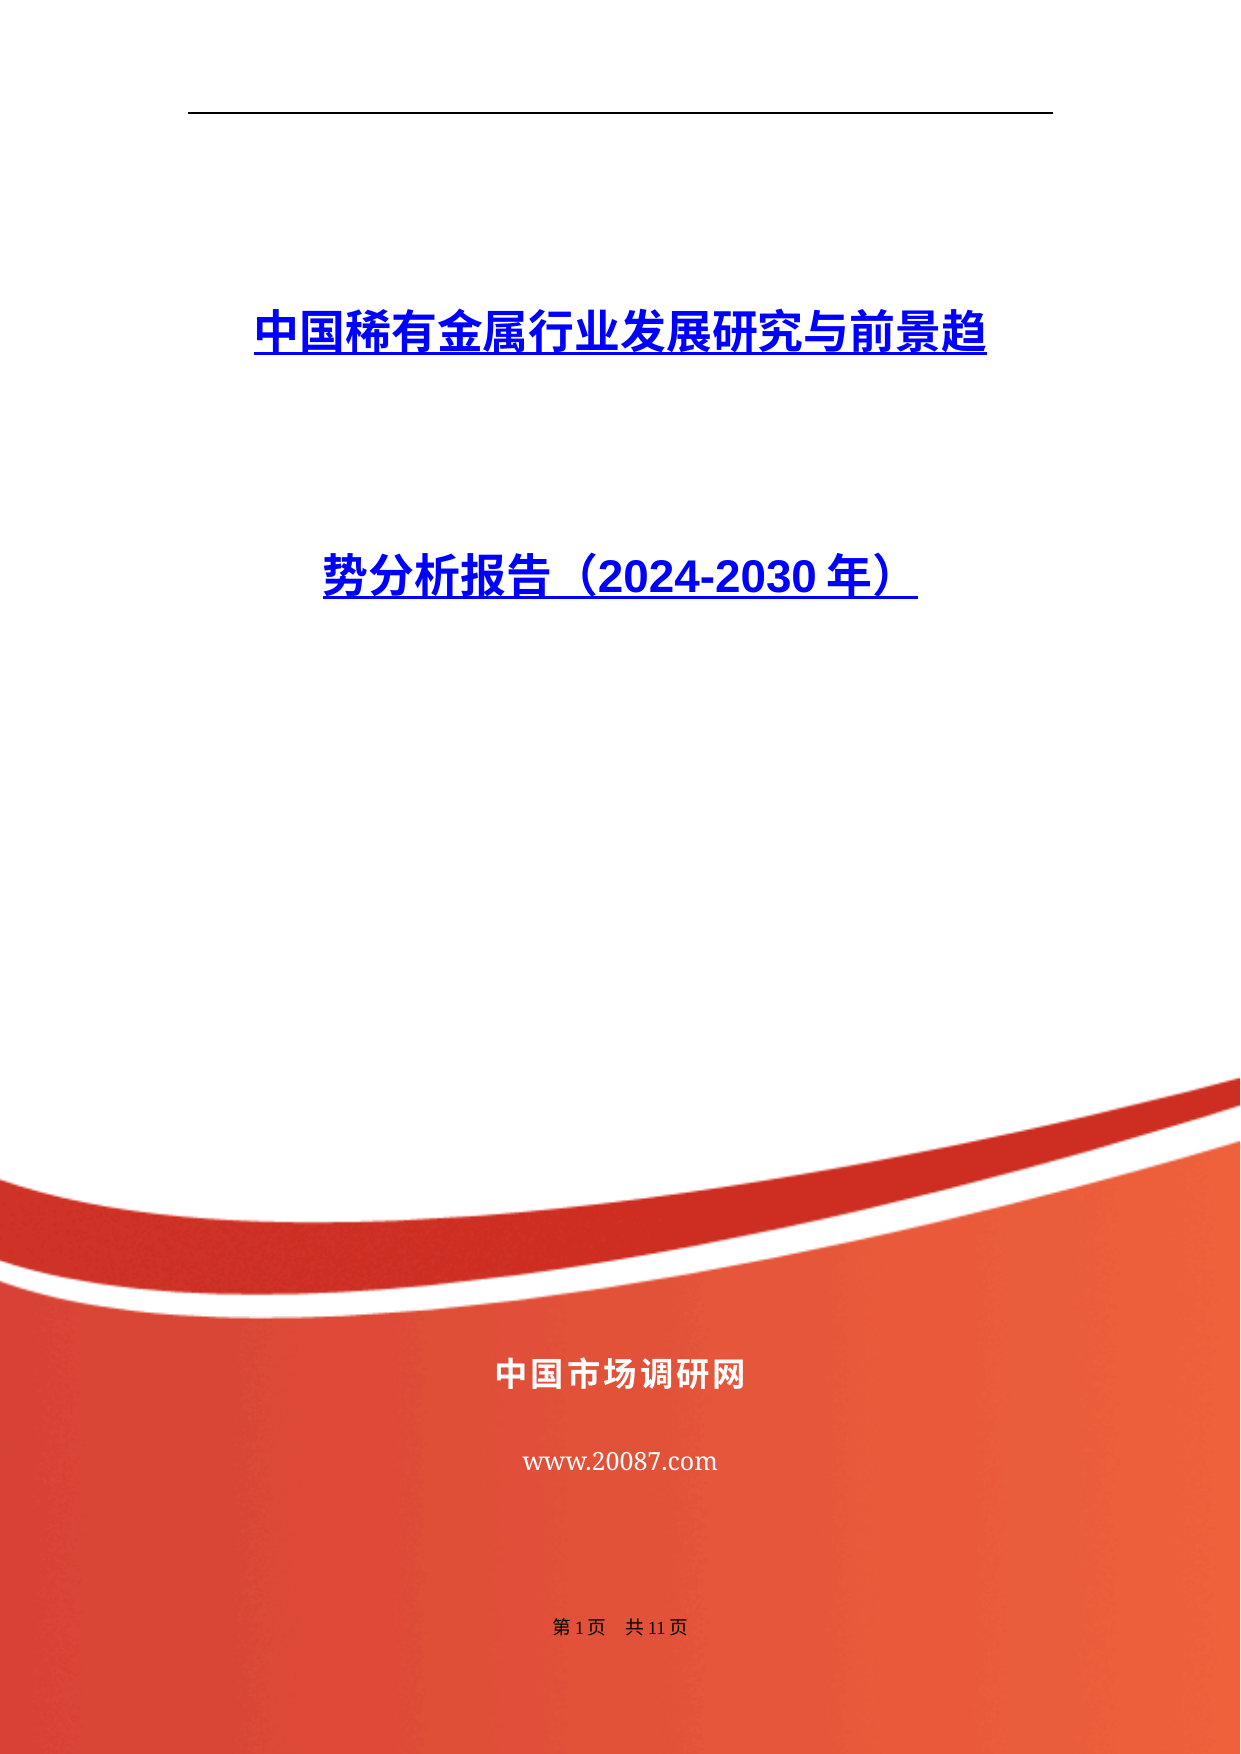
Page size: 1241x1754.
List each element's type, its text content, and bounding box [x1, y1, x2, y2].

text www.20087.com [187, 1428, 1053, 1493]
subtitle 中国市场调研网 [187, 1339, 1053, 1404]
table_header 中国稀有金属行业发展研究与前景趋势分析报告（2024-2030年） [188, 207, 1053, 773]
picture [0, 1006, 1241, 1754]
